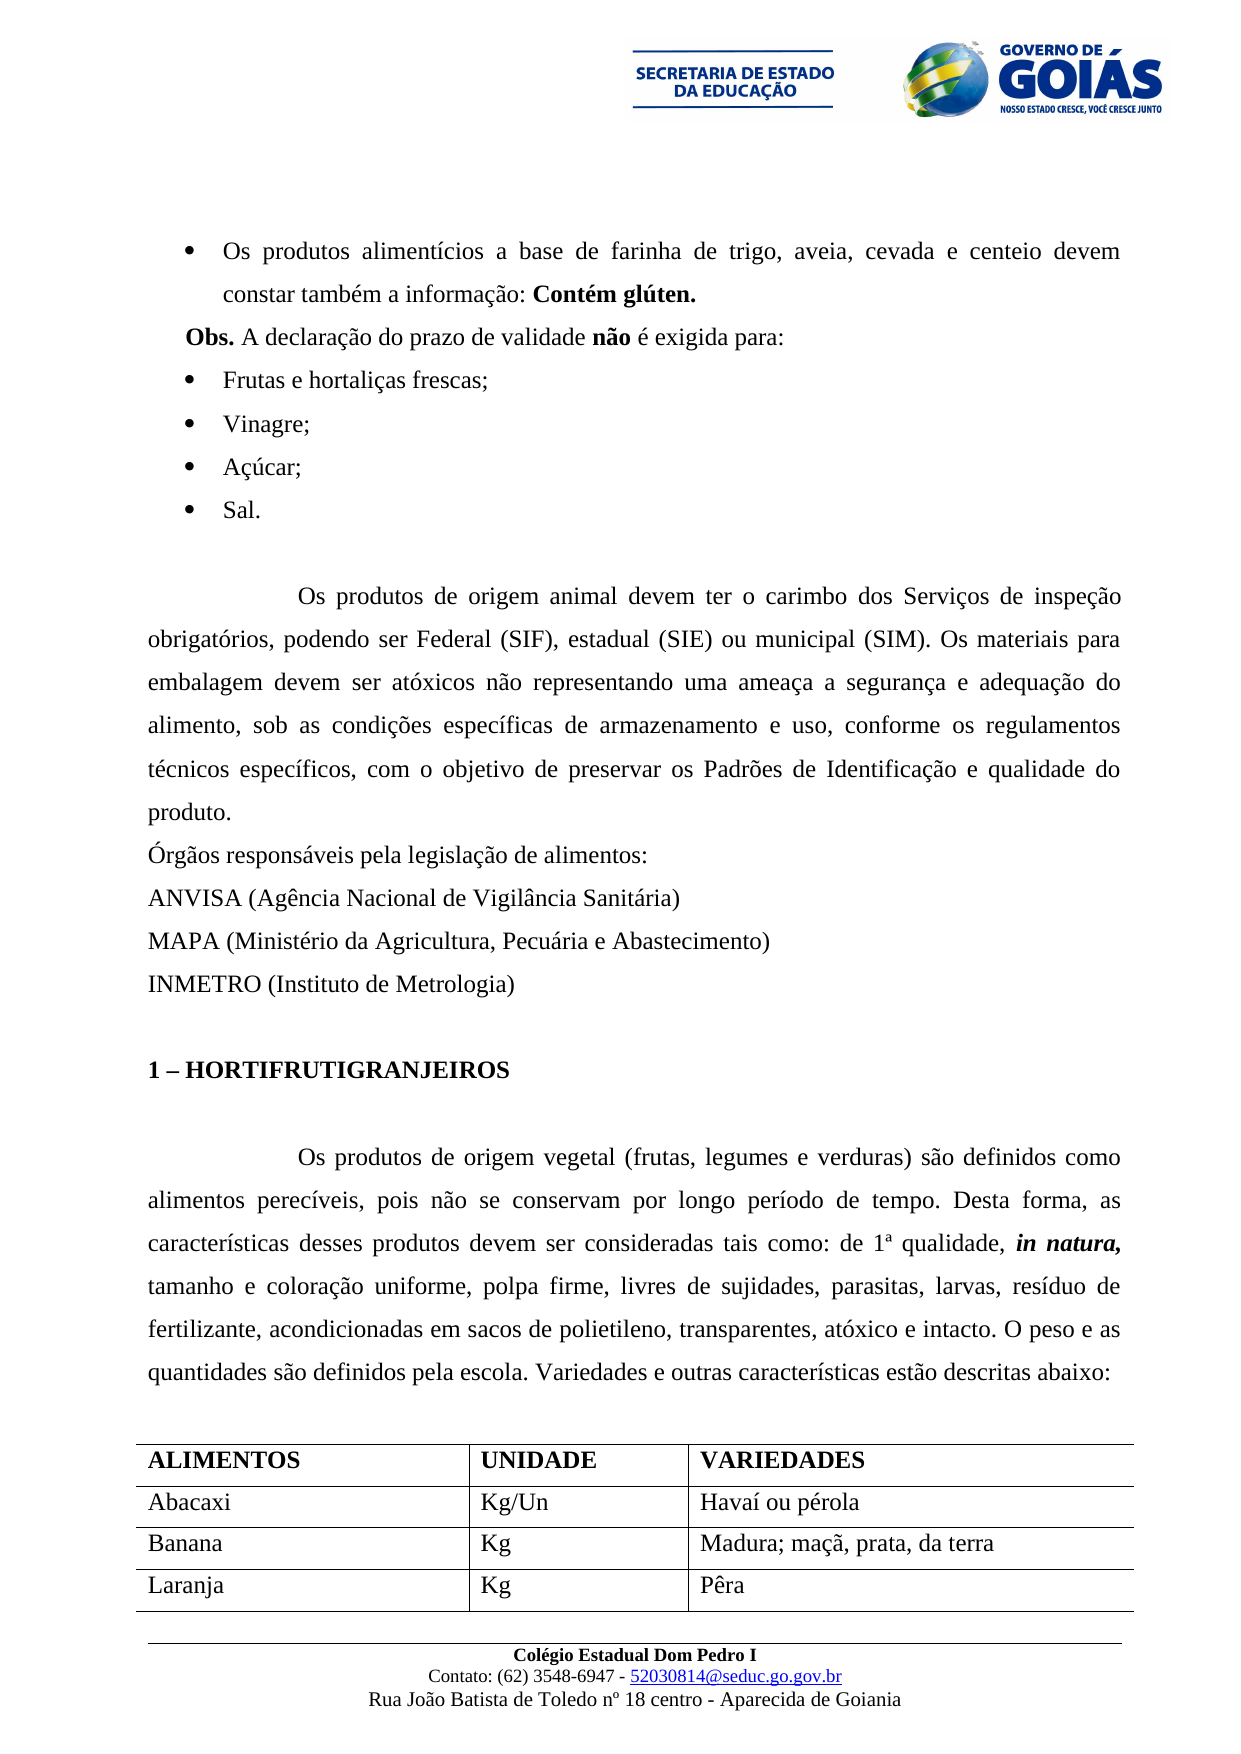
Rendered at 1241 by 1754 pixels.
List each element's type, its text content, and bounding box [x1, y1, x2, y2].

list Vinagre; [185, 409, 1122, 437]
table_cell Madura; maçã, prata, da terra [689, 1528, 1133, 1569]
text ANVISA (Agência Nacional de Vigilância Sanitária) [148, 883, 1122, 912]
text Os produtos de origem vegetal (frutas, legumes e verduras) são definidos como alimentos perecíveis, pois não se conservam por longo período de tempo. Desta forma, as características desses produtos devem ser consideradas tais como: de 1ª qualidade, in natura, tamanho e coloração uniforme, polpa firme, livres de sujidades, parasitas, larvas, resíduo de fertilizante, acondicionadas em sacos de polietileno, transparentes, atóxico e intacto. O peso e as quantidades são definidos pela escola. Variedades e outras características estão descritas abaixo: [148, 1142, 1122, 1386]
list Açúcar; [185, 452, 1122, 481]
table_cell Kg [470, 1570, 688, 1611]
list Sal. [185, 495, 1122, 524]
text MAPA (Ministério da Agricultura, Pecuária e Abastecimento) [148, 926, 1122, 955]
table_cell Laranja [136, 1570, 469, 1611]
table_cell Pêra [689, 1570, 1133, 1611]
text Obs. A declaração do prazo de validade não é exigida para: [185, 322, 1122, 351]
table_header ALIMENTOS [136, 1445, 469, 1486]
list Os produtos alimentícios a base de farinha de trigo, aveia, cevada e centeio devem constar também a informação: Contém glúten. [185, 236, 1122, 308]
list Frutas e hortaliças frescas; [185, 366, 1122, 394]
table_cell Abacaxi [136, 1487, 469, 1527]
table_cell Havaí ou pérola [689, 1487, 1133, 1527]
table_header UNIDADE [470, 1445, 688, 1486]
table_header VARIEDADES [689, 1445, 1133, 1486]
picture [625, 36, 1171, 122]
text Os produtos de origem animal devem ter o carimbo dos Serviços de inspeção obrigatórios, podendo ser Federal (SIF), estadual (SIE) ou municipal (SIM). Os materiais para embalagem devem ser atóxicos não representando uma ameaça a segurança e adequação do alimento, sob as condições específicas de armazenamento e uso, conforme os regulamentos técnicos específicos, com o objetivo de preservar os Padrões de Identificação e qualidade do produto. [148, 581, 1122, 826]
table_cell Kg [470, 1528, 688, 1569]
text 1 – HORTIFRUTIGRANJEIROS [148, 1056, 1122, 1084]
table_cell Banana [136, 1528, 469, 1569]
text Órgãos responsáveis pela legislação de alimentos: [148, 840, 1122, 869]
text INMETRO (Instituto de Metrologia) [148, 969, 1122, 998]
table_cell Kg/Un [470, 1487, 688, 1527]
